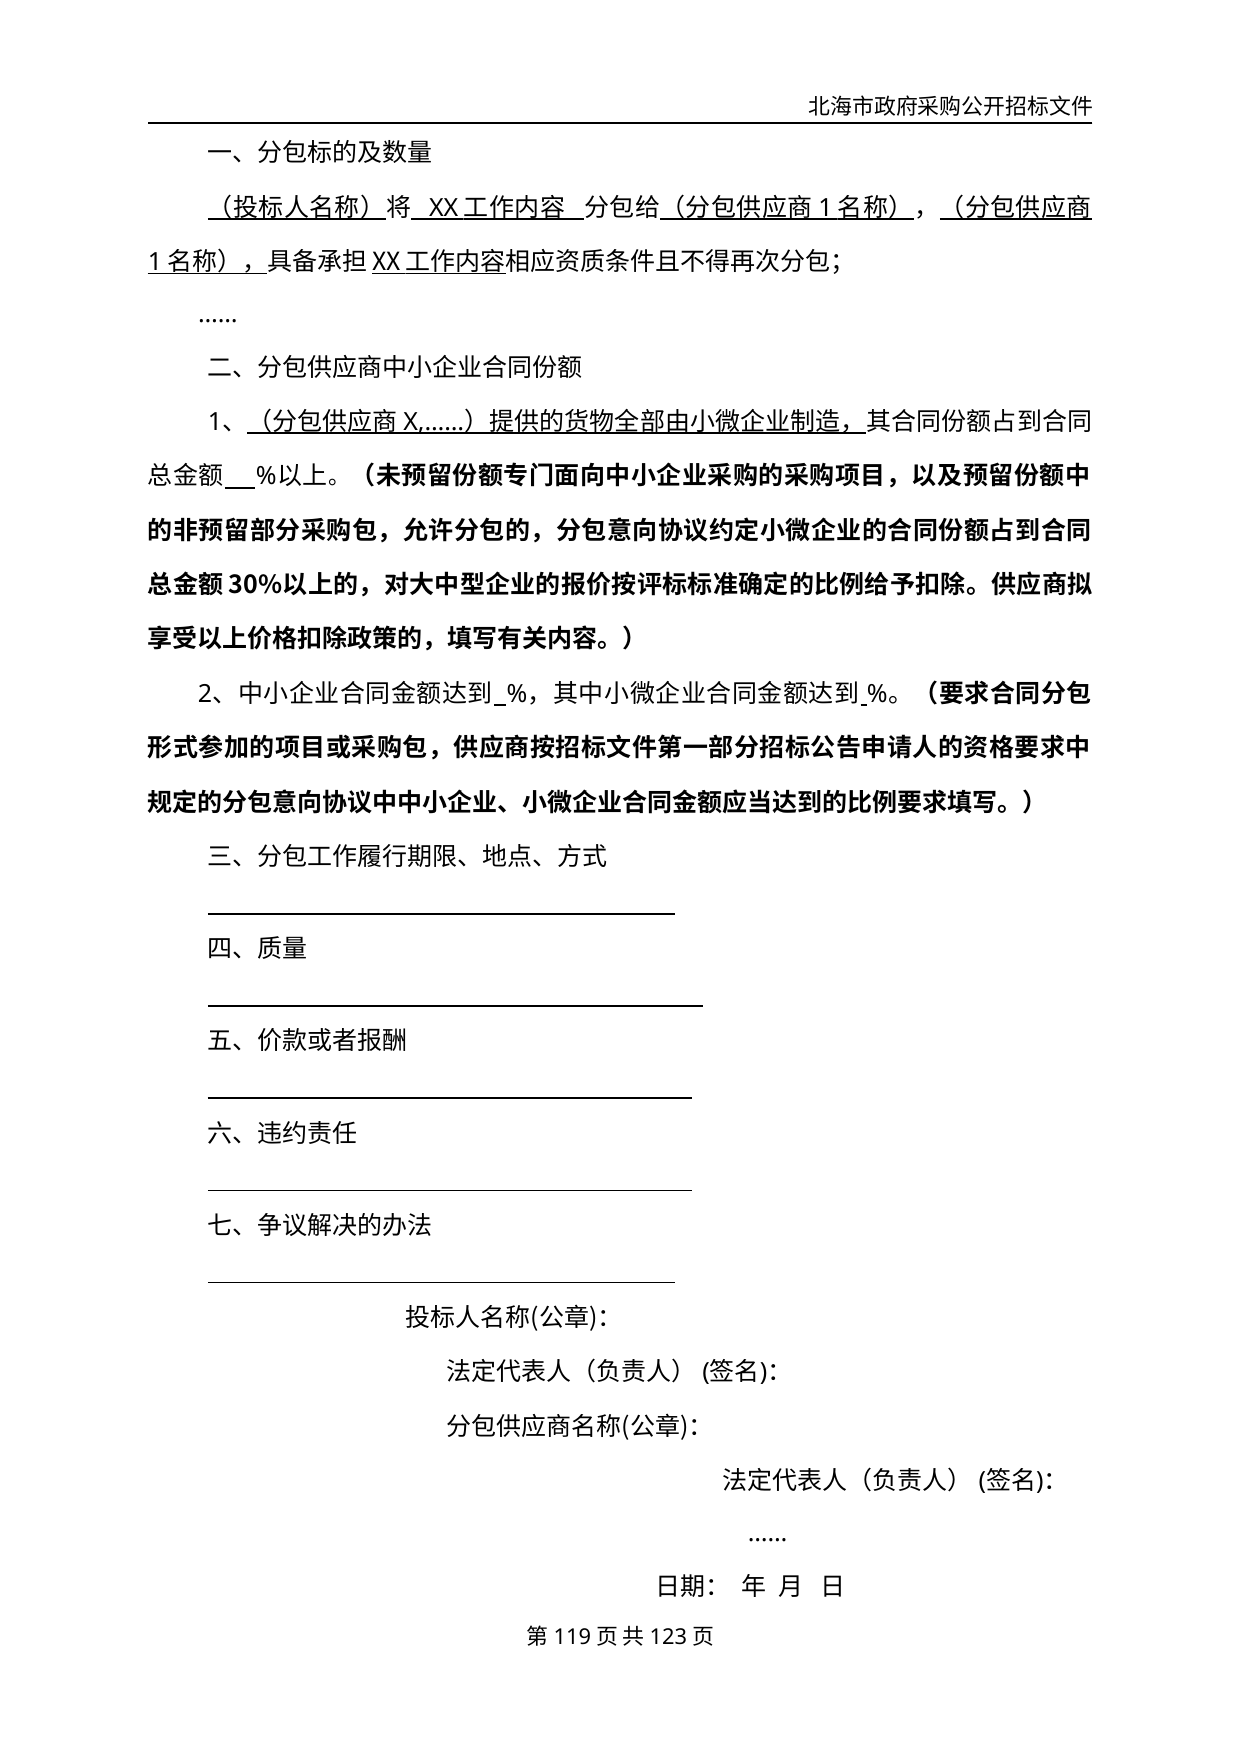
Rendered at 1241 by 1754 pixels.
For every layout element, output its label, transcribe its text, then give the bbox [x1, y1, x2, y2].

text 2、中小企业合同金额达到 %，其中小微企业合同金额达到 %。（要求合同分包形式参加的项目或采购包，供应商按招标文件第一部分招标公告申请人的资格要求中规定的分包意向协议中中小企业、小微企业合同金额应当达到的比例要求填写。） [148, 673, 1092, 818]
text 投标人名称(公章)： [148, 1297, 1092, 1334]
text …… [148, 296, 1092, 330]
text 法定代表人（负责人） (签名)： [148, 1352, 1092, 1388]
text 日期： 年 月 日 [148, 1566, 1092, 1602]
text 七、争议解决的办法 [148, 1205, 1092, 1241]
text …… [148, 1515, 1092, 1549]
text 三、分包工作履行期限、地点、方式 [148, 836, 1092, 873]
text 六、违约责任 [207, 1113, 1092, 1149]
text 五、价款或者报酬 [148, 1021, 1092, 1057]
text 二、分包供应商中小企业合同份额 [148, 347, 1092, 383]
text 法定代表人（负责人） (签名)： [148, 1461, 1092, 1497]
text 分包供应商名称(公章)： [148, 1406, 1042, 1442]
text 一、分包标的及数量 [148, 133, 1092, 169]
text 1、（分包供应商X,……）提供的货物全部由小微企业制造，其合同份额占到合同总金额 %以上。（未预留份额专门面向中小企业采购的采购项目，以及预留份额中的非预留部分采购包，允许分包的，分包意向协议约定小微企业的合同份额占到合同总金额30%以上的，对大中型企业的报价按评标标准确定的比例给予扣除。供应商拟享受以上价格扣除政策的，填写有关内容。） [148, 401, 1092, 655]
text 四、质量 [148, 929, 1092, 965]
text （投标人名称）将 XX工作内容 分包给（分包供应商1名称），（分包供应商1名称），具备承担XX工作内容相应资质条件且不得再次分包； [148, 187, 1092, 278]
